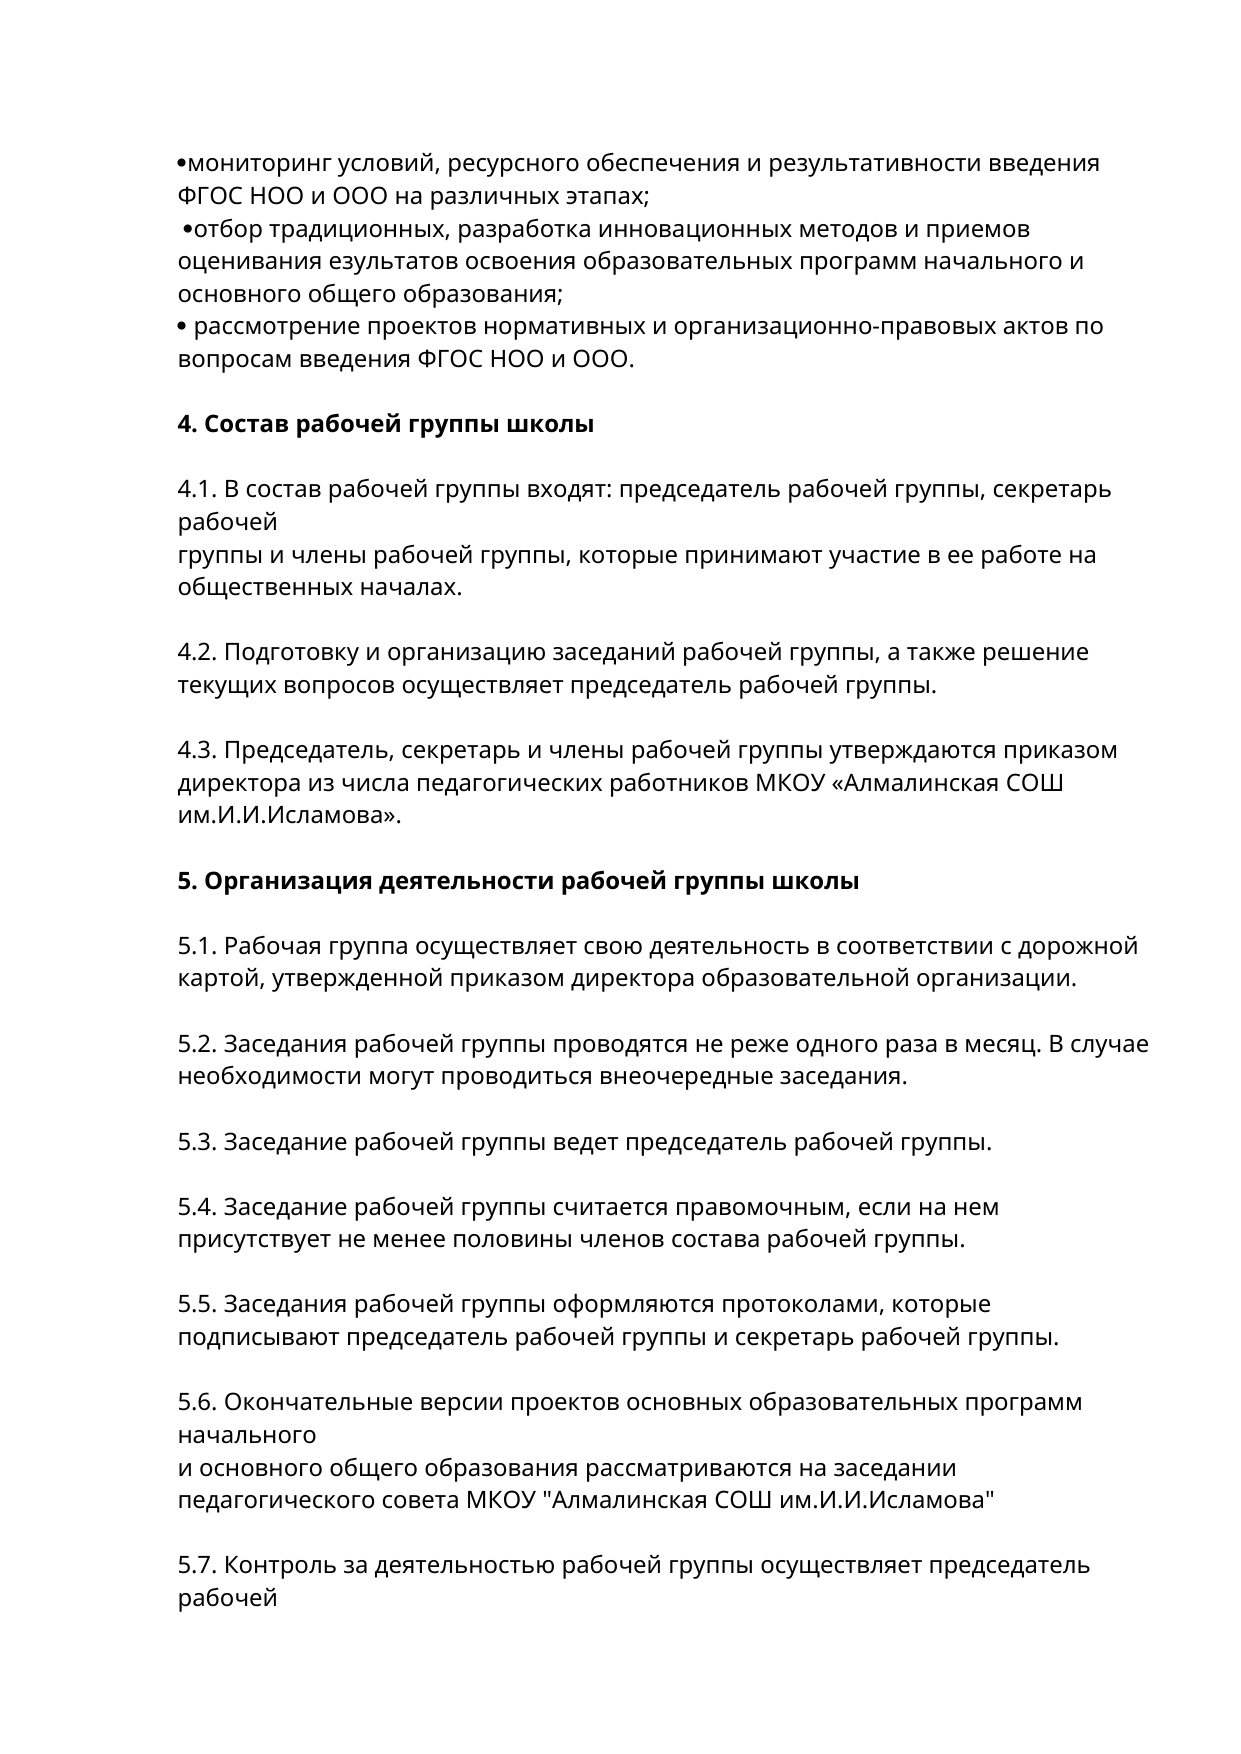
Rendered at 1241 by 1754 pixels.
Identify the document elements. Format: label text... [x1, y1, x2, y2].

text 5.1. Рабочая группа осуществляет свою деятельность в соответствии с дорожной картой, утвержденной приказом директора образовательной организации. [177, 929, 1152, 994]
text 4.1. В состав рабочей группы входят: председатель рабочей группы, секретарь рабочей [177, 472, 1152, 537]
text 4.2. Подготовку и организацию заседаний рабочей группы, а также решение текущих вопросов осуществляет председатель рабочей группы. [177, 635, 1152, 700]
text необходимости могут проводиться внеочередные заседания. [177, 1059, 1152, 1092]
text 5.6. Окончательные версии проектов основных образовательных программ начального [177, 1385, 1152, 1450]
text мониторинг условий, ресурсного обеспечения и результативности введения ФГОС НОО и ООО на различных этапах; [177, 146, 1152, 211]
text 5.4. Заседание рабочей группы считается правомочным, если на нем присутствует не менее половины членов состава рабочей группы. [177, 1189, 1152, 1255]
text 5.7. Контроль за деятельностью рабочей группы осуществляет председатель рабочей [177, 1548, 1152, 1613]
text рассмотрение проектов нормативных и организационно-правовых актов по вопросам введения ФГОС НОО и ООО. [177, 309, 1152, 374]
text 4.3. Председатель, секретарь и члены рабочей группы утверждаются приказом директора из числа педагогических работников МКОУ «Алмалинская СОШ им.И.И.Исламова». [177, 733, 1152, 831]
text отбор традиционных, разработка инновационных методов и приемов оценивания езультатов освоения образовательных программ начального и основного общего образования; [177, 211, 1152, 309]
text 5.2. Заседания рабочей группы проводятся не реже одного раза в месяц. В случае [177, 1026, 1152, 1059]
text 5.5. Заседания рабочей группы оформляются протоколами, которые подписывают председатель рабочей группы и секретарь рабочей группы. [177, 1287, 1152, 1352]
text и основного общего образования рассматриваются на заседании педагогического совета МКОУ "Алмалинская СОШ им.И.И.Исламова" [177, 1450, 1152, 1516]
text 4. Состав рабочей группы школы [177, 407, 1152, 439]
text 5. Организация деятельности рабочей группы школы [177, 863, 1152, 896]
text 5.3. Заседание рабочей группы ведет председатель рабочей группы. [177, 1124, 1152, 1157]
text группы и члены рабочей группы, которые принимают участие в ее работе на общественных началах. [177, 537, 1152, 603]
